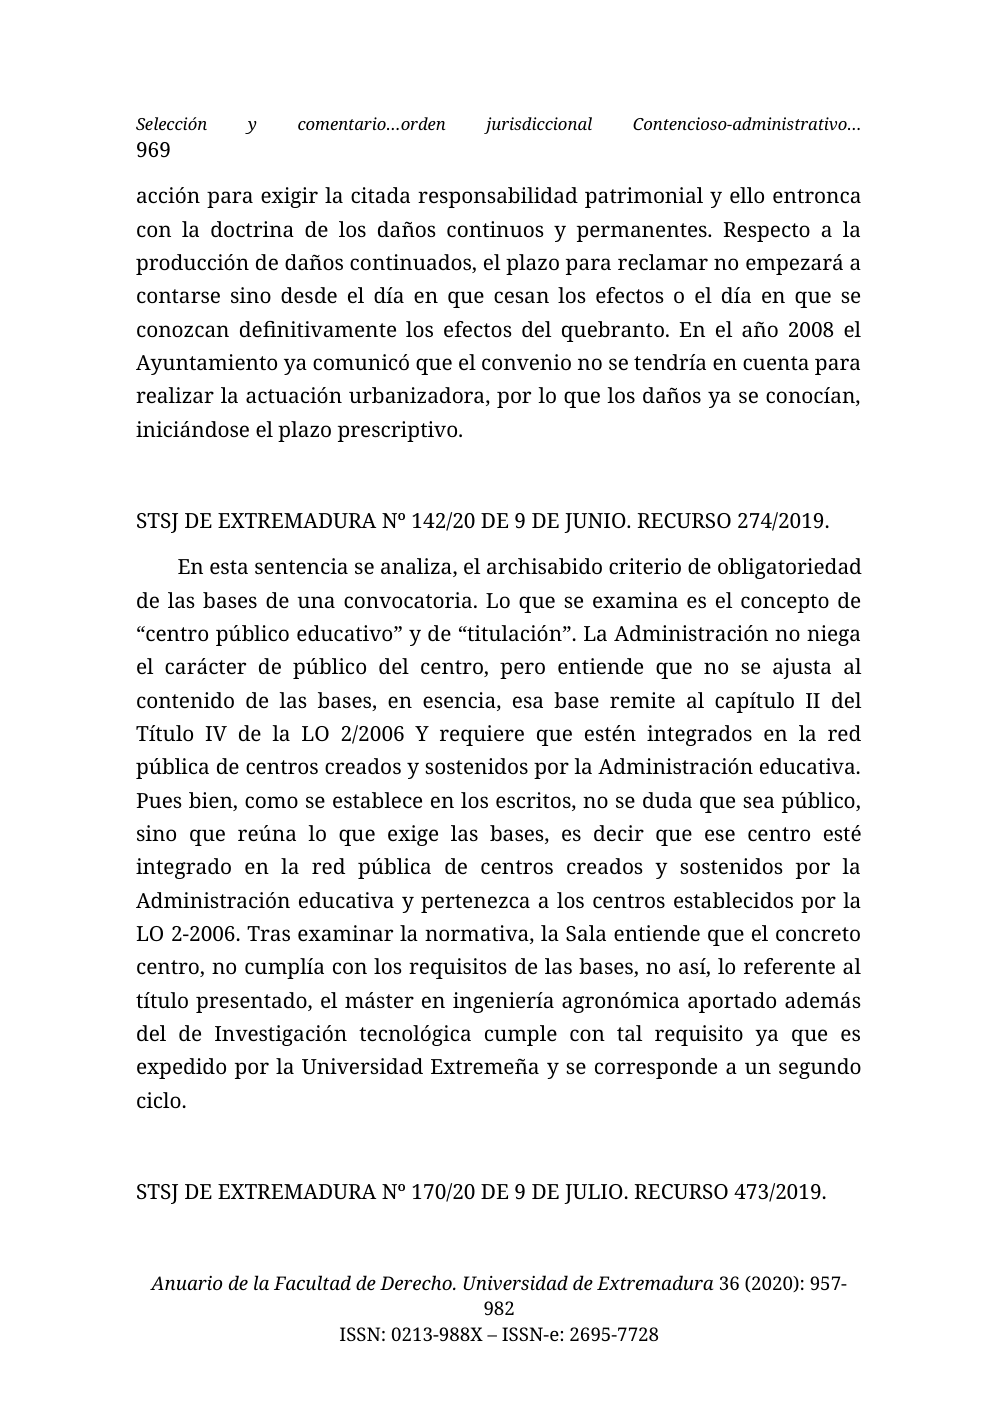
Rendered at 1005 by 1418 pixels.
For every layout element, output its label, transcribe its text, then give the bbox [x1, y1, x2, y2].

text STSJ de Extremadura nº 170/20 de 9 de julio. Recurso 473/2019. [136, 1173, 862, 1206]
text STSJ de Extremadura nº 142/20 de 9 de junio. Recurso 274/2019. [136, 502, 862, 536]
text En esta sentencia se analiza, el archisabido criterio de obligatoriedad de las bases de una convocatoria. Lo que se examina es el concepto de “centro público educativo” y de “titulación”. La Administración no niega el carácter de público del centro, pero entiende que no se ajusta al contenido de las bases, en esencia, esa base remite al capítulo II del Título IV de la LO 2/2006 Y requiere que estén integrados en la red pública de centros creados y sostenidos por la Administración educativa. Pues bien, como se establece en los escritos, no se duda que sea público, sino que reúna lo que exige las bases, es decir que ese centro esté integrado en la red pública de centros creados y sostenidos por la Administración educativa y pertenezca a los centros establecidos por la LO 2-2006. Tras examinar la normativa, la Sala entiende que el concreto centro, no cumplía con los requisitos de las bases, no así, lo referente al título presentado, el máster en ingeniería agronómica aportado además del de Investigación tecnológica cumple con tal requisito ya que es expedido por la Universidad Extremeña y se corresponde a un segundo ciclo. [136, 548, 862, 1115]
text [136, 177, 862, 444]
